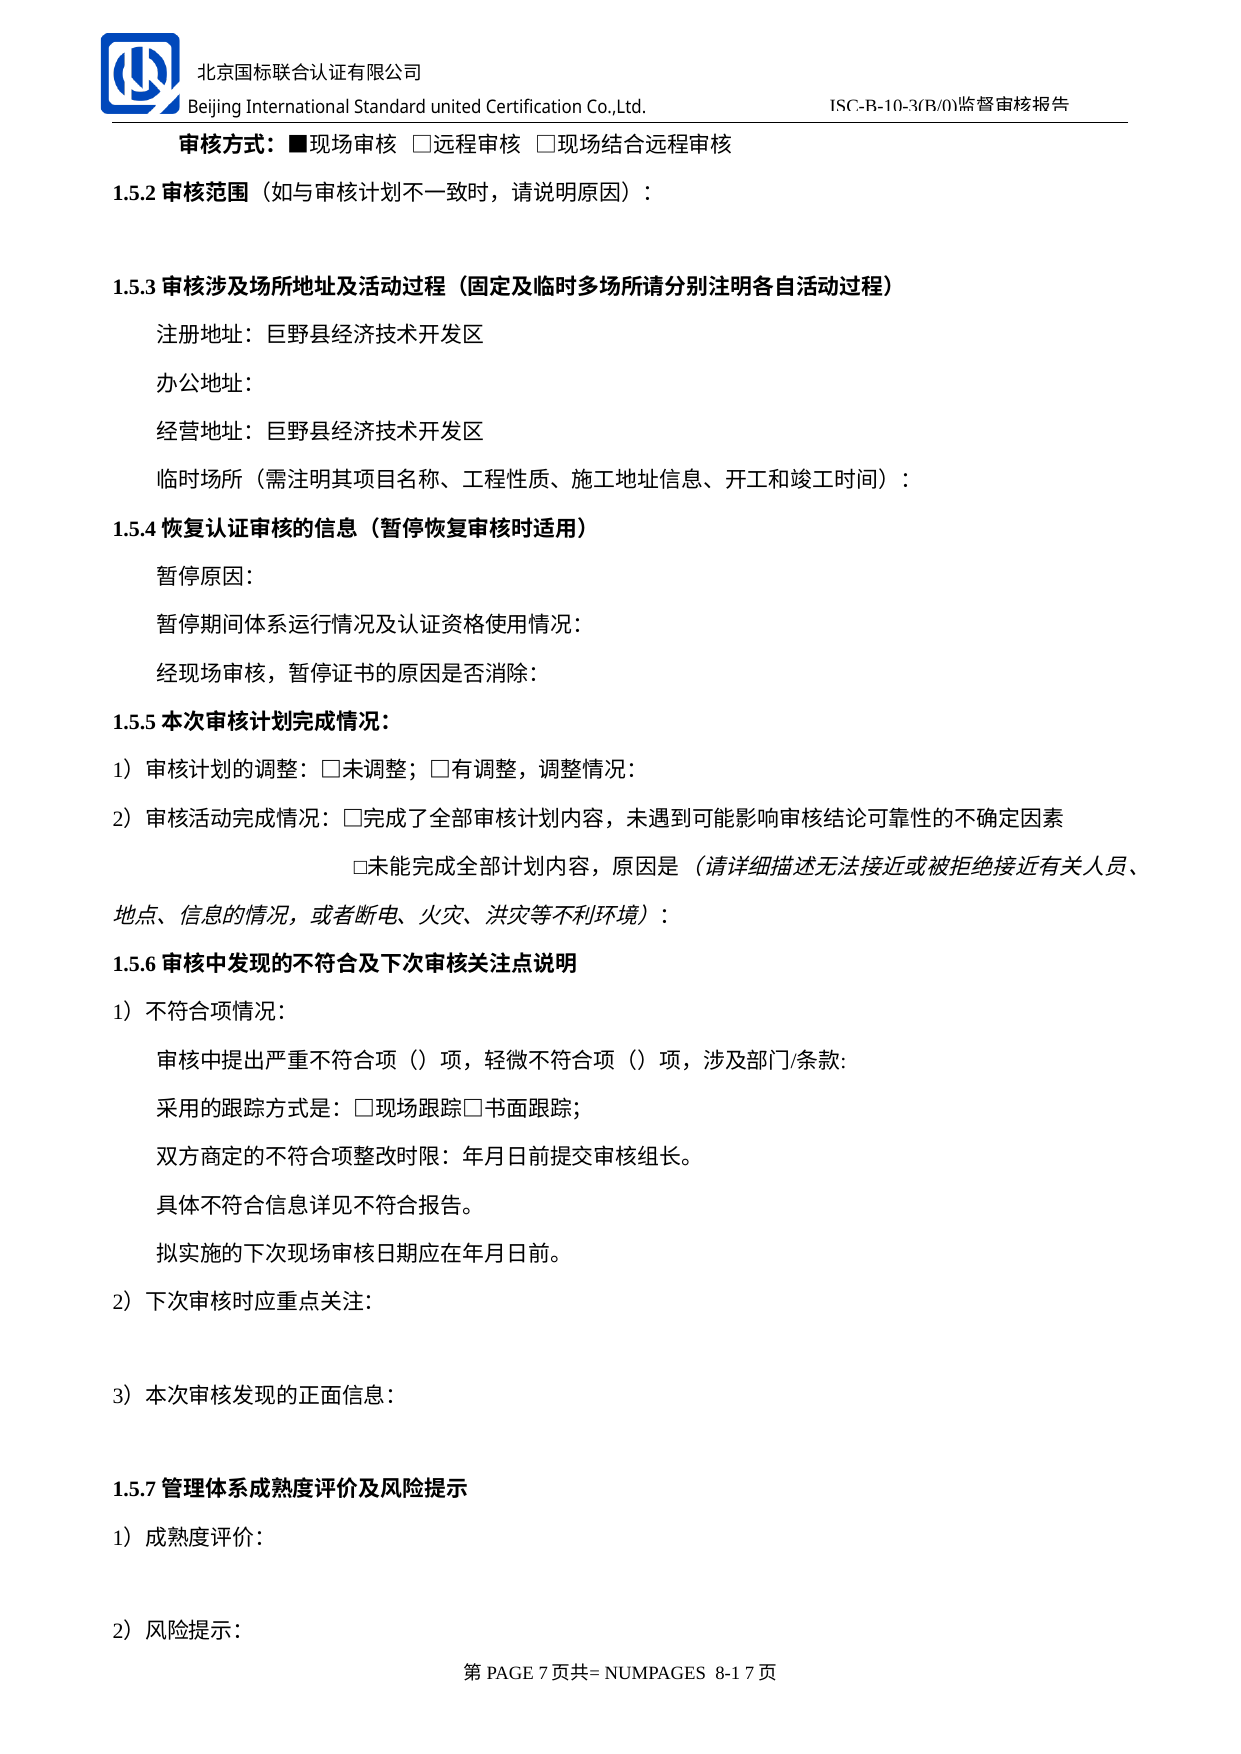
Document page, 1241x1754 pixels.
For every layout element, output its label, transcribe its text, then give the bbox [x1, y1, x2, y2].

text 临时场所（需注明其项目名称、工程性质、施工地址信息、开工和竣工时间）： [112, 462, 1128, 494]
text 1.5.7 管理体系成熟度评价及风险提示 [112, 1471, 1128, 1503]
picture [100, 33, 180, 114]
text 1）不符合项情况： [112, 994, 1128, 1026]
text 2）风险提示： [112, 1612, 1128, 1645]
text 1）审核计划的调整：□未调整；□有调整，调整情况： [112, 752, 1128, 784]
text 具体不符合信息详见不符合报告。 [156, 1187, 1128, 1220]
text 采用的跟踪方式是：□现场跟踪□书面跟踪； [112, 1091, 1128, 1123]
text 暂停原因： [157, 558, 1128, 591]
text 暂停期间体系运行情况及认证资格使用情况： [157, 607, 1128, 639]
text 1.5.6 审核中发现的不符合及下次审核关注点说明 [112, 946, 1128, 978]
text 审核中提出严重不符合项（）项，轻微不符合项（）项，涉及部门/条款: [112, 1042, 1128, 1075]
text 双方商定的不符合项整改时限：年月日前提交审核组长。 [156, 1139, 1128, 1171]
text 注册地址：巨野县经济技术开发区 [112, 317, 1128, 349]
text 1.5.2 审核范围（如与审核计划不一致时，请说明原因）： [112, 175, 1128, 207]
text 1.5.3 审核涉及场所地址及活动过程（固定及临时多场所请分别注明各自活动过程） [112, 268, 1128, 301]
text 拟实施的下次现场审核日期应在年月日前。 [112, 1236, 1128, 1268]
text 1）成熟度评价： [112, 1519, 1128, 1552]
text 1.5.5 本次审核计划完成情况： [112, 703, 1128, 736]
text 审核方式：■现场审核 □远程审核 □现场结合远程审核 [112, 127, 1128, 159]
text 经营地址：巨野县经济技术开发区 [112, 413, 1128, 446]
text □未能完成全部计划内容，原因是（请详细描述无法接近或被拒绝接近有关人员、地点、信息的情况，或者断电、火灾、洪灾等不利环境）： [112, 848, 1128, 930]
text 3）本次审核发现的正面信息： [112, 1377, 1128, 1410]
text 经现场审核，暂停证书的原因是否消除： [157, 655, 1128, 688]
text 1.5.4 恢复认证审核的信息（暂停恢复审核时适用） [112, 510, 1128, 543]
text 办公地址： [112, 365, 1128, 398]
text 2）审核活动完成情况：□完成了全部审核计划内容，未遇到可能影响审核结论可靠性的不确定因素 [112, 800, 1128, 833]
text 2）下次审核时应重点关注： [112, 1284, 1128, 1316]
